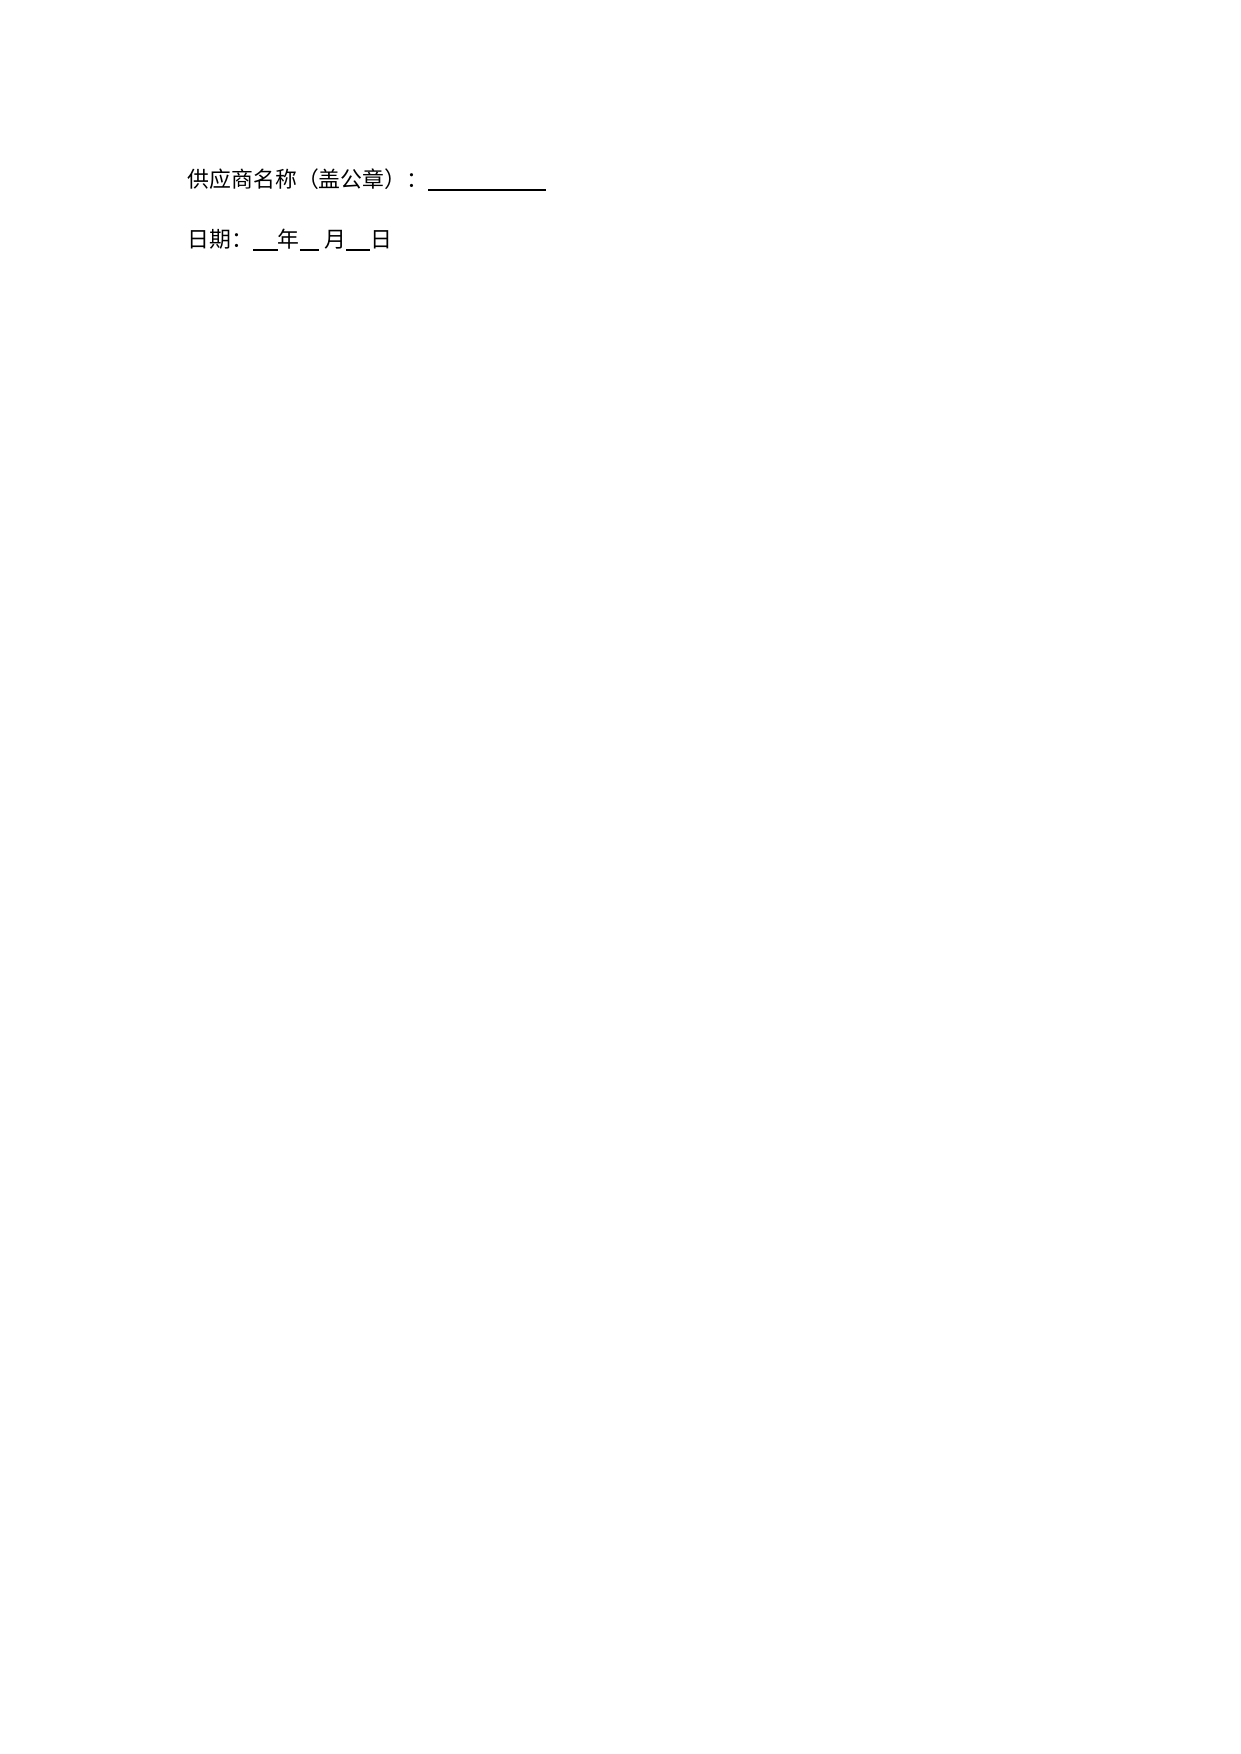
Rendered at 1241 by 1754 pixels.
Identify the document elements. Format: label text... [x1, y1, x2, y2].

text 日期： 年 月 日 [187, 222, 1053, 254]
text 供应商名称（盖公章）： [187, 162, 1053, 194]
